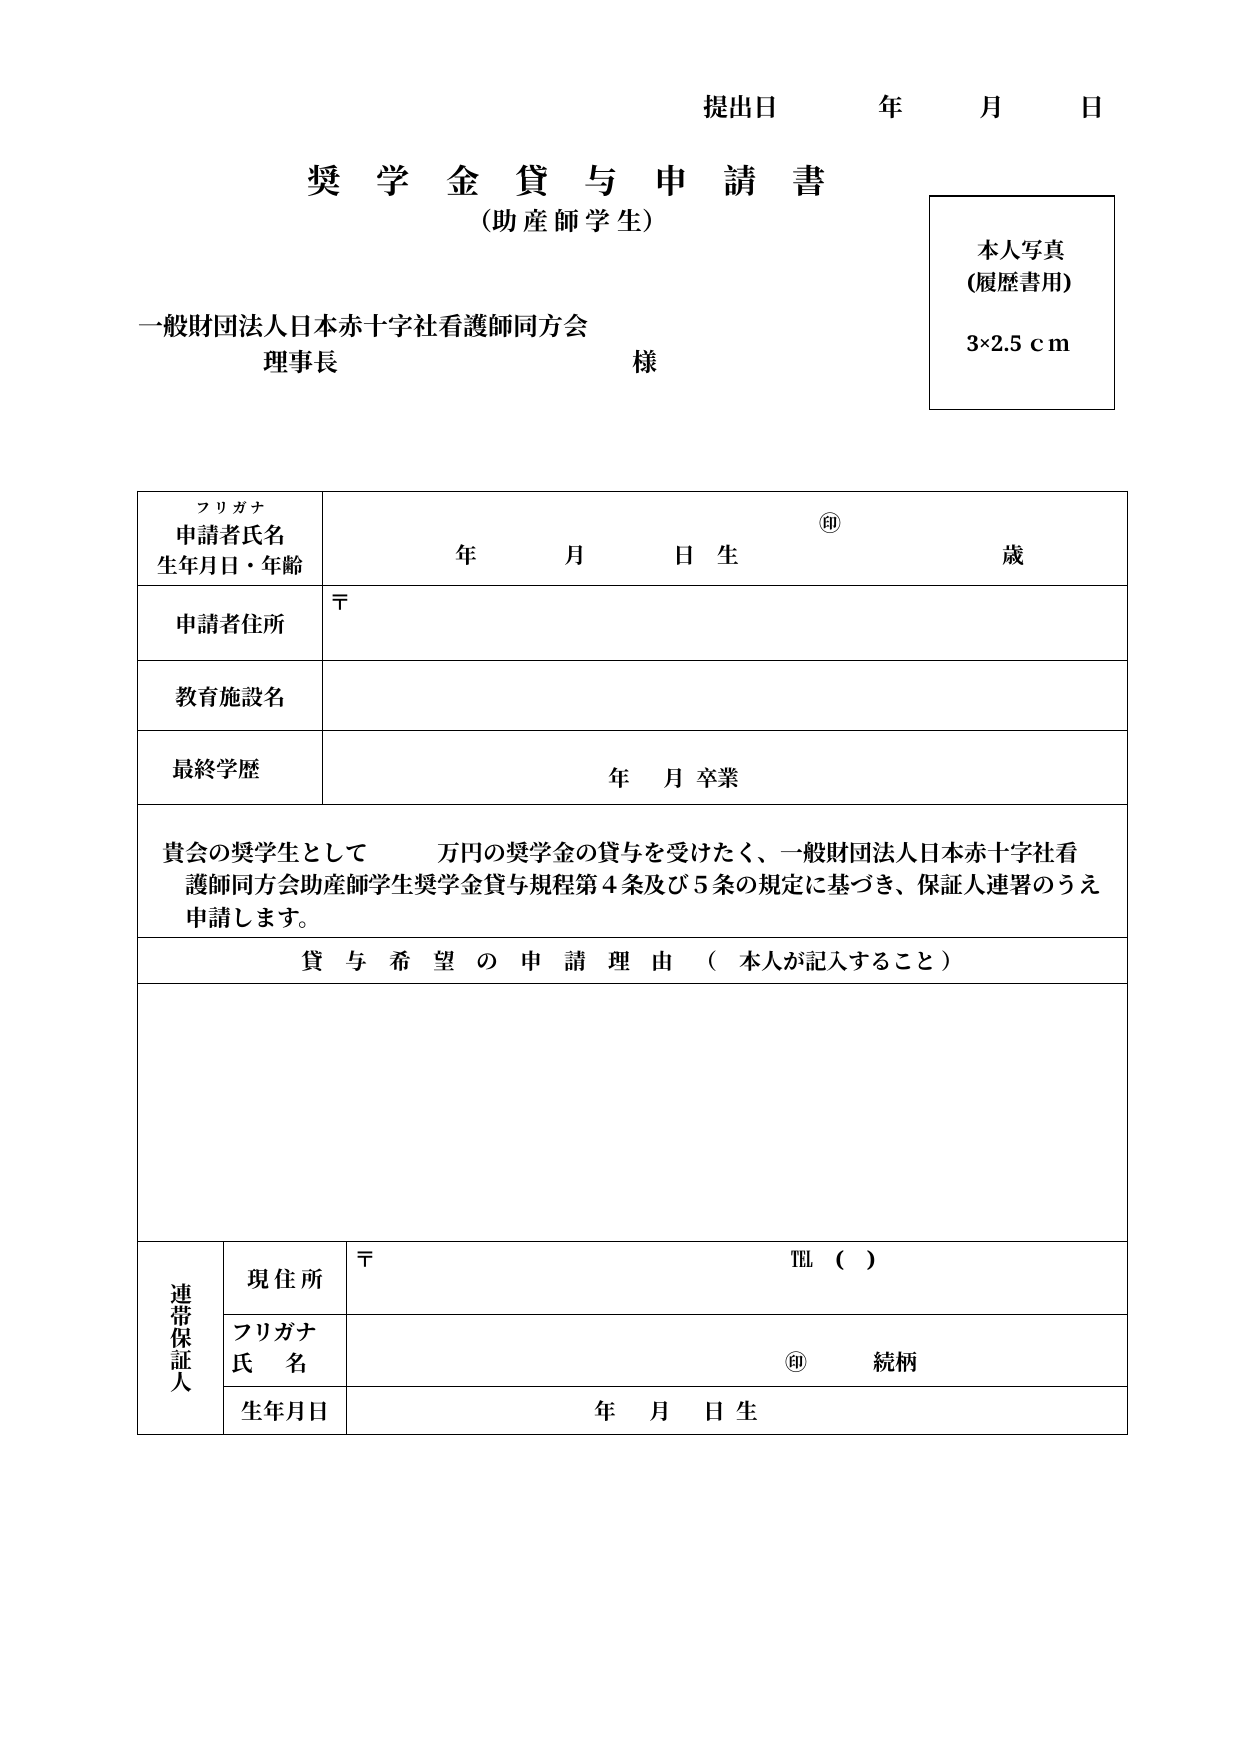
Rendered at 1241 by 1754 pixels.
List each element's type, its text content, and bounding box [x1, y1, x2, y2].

table_header 奨 学 金 貸 与 申 請 書 （助 産 師 学 生） 一般財団法人日本赤十字社看護師同方会 理事長 様 [137, 124, 1127, 431]
table_cell 最終学歴 [138, 731, 322, 804]
table_cell 申請者住所 [138, 586, 322, 660]
table_cell [994, 1234, 1127, 1241]
table_header ㊞ 年 月 日 生 歳 [323, 492, 1127, 584]
table_cell ㊞ 続柄 [347, 1315, 1127, 1386]
table_cell 教育施設名 [138, 661, 322, 730]
table_cell 貸 与 希 望 の 申 請 理 由 （ 本人が記入すること ） [138, 938, 1127, 982]
table_cell 現 住 所 [224, 1242, 346, 1314]
table_cell [729, 1234, 950, 1241]
text 提出日 年 月 日 [136, 89, 1104, 123]
table_cell 〒 ℡ ( ) [347, 1242, 1127, 1314]
table_cell 貴会の奨学生として 万円の奨学金の貸与を受けたく、一般財団法人日本赤十字社看 護師同方会助産師学生奨学金貸与規程第４条及び５条の規定に基づき、保証人連署のうえ 申請します。 [138, 805, 1127, 937]
table_cell [323, 661, 1127, 730]
table_cell [138, 984, 1127, 1234]
table_cell フリガナ 氏 名 [224, 1315, 346, 1386]
table_cell 年 月 日 生 [347, 1387, 1127, 1434]
table_cell 〒 [323, 586, 1127, 660]
table_header フ リ ガ ナ 申請者氏名 生年月日・年齢 [138, 492, 322, 584]
table_cell 生年月日 [224, 1387, 346, 1434]
table_cell 年 月 卒業 [323, 731, 1127, 804]
table_cell 連帯保証人 [138, 1242, 223, 1434]
table_cell [950, 1234, 994, 1241]
table_cell [138, 1234, 297, 1241]
table_cell [298, 1234, 728, 1241]
